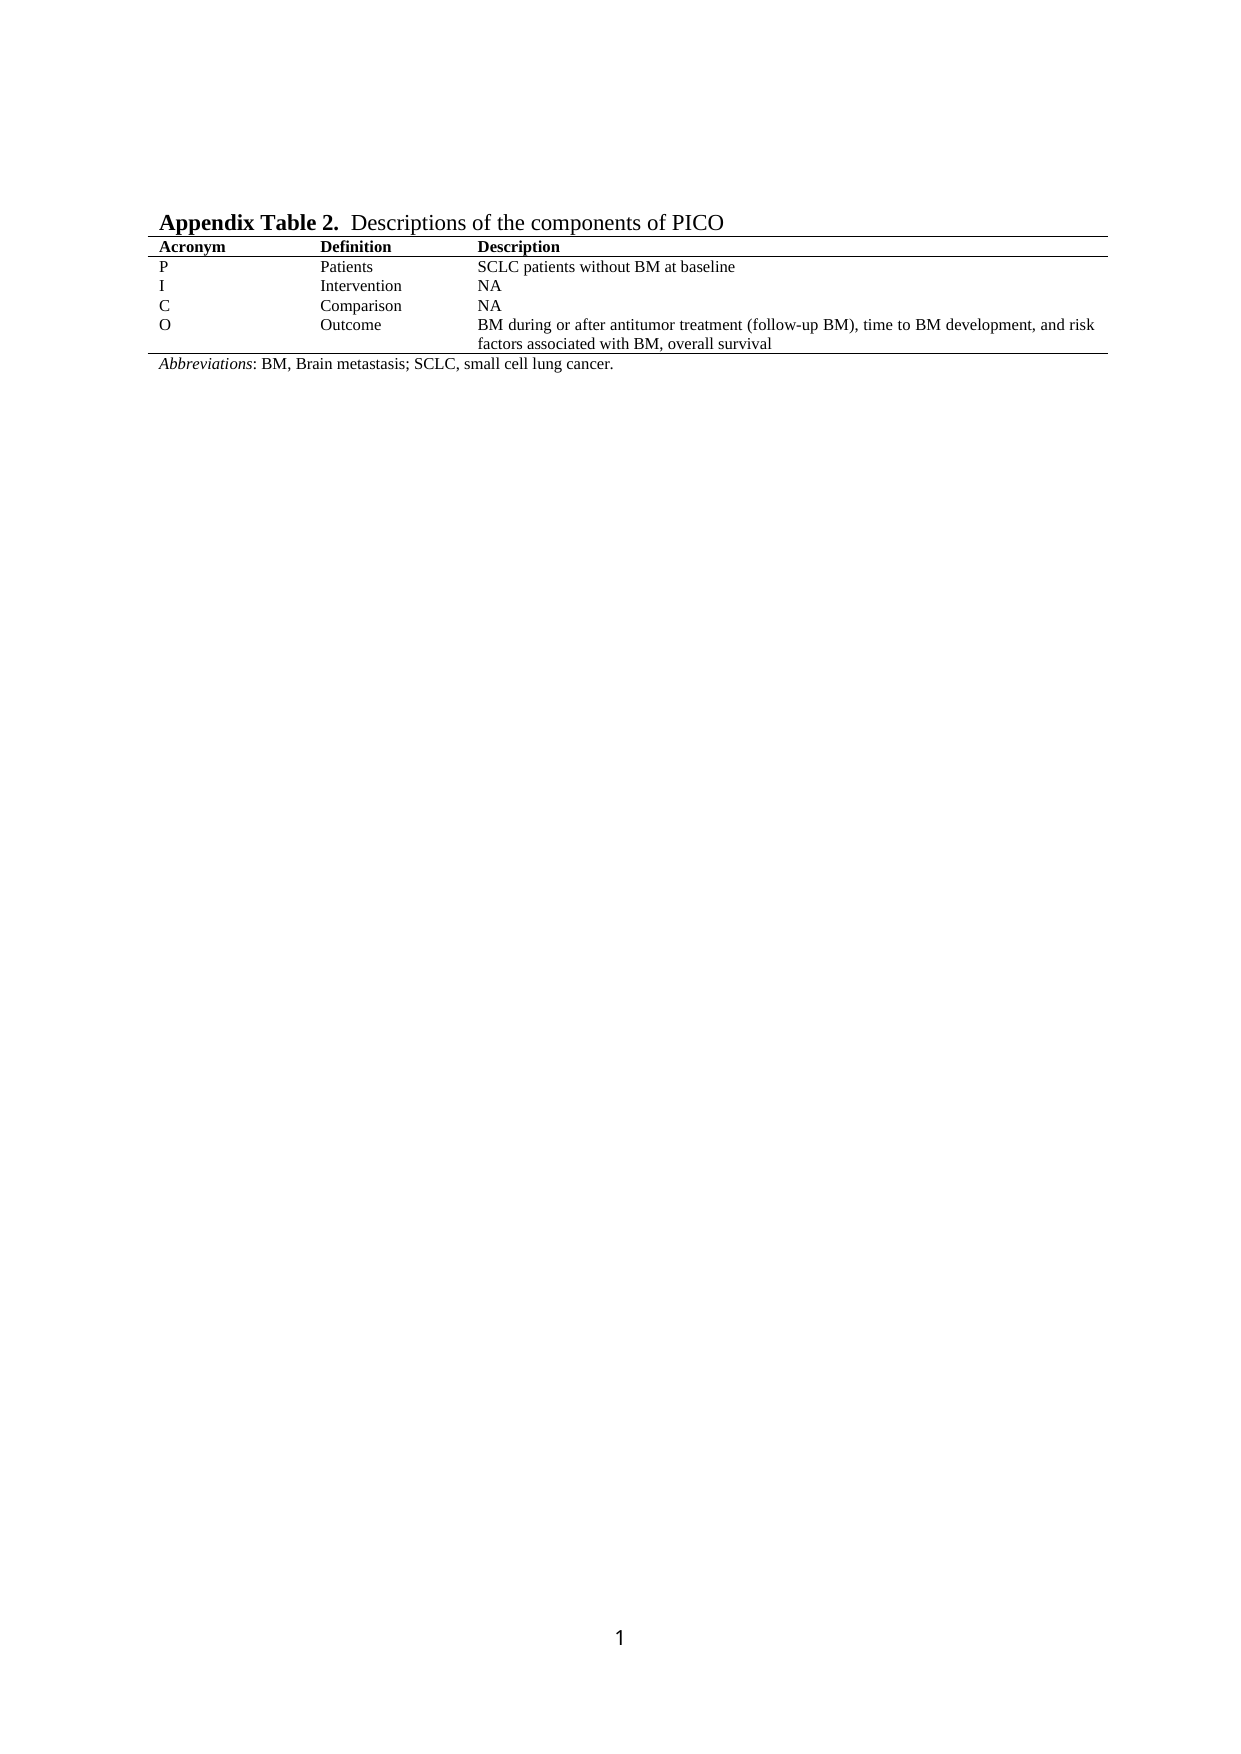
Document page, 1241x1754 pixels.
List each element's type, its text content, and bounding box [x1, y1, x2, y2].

table_cell Intervention [309, 276, 466, 295]
table_cell C [148, 295, 309, 314]
table_cell Definition [309, 237, 466, 256]
table_cell Abbreviations: BM, Brain metastasis; SCLC, small cell lung cancer. [148, 354, 1107, 373]
table_cell Acronym [148, 237, 309, 256]
table_cell P [148, 257, 309, 276]
table_cell O [148, 315, 309, 353]
table_cell SCLC patients without BM at baseline [466, 257, 1107, 276]
table_cell Outcome [309, 315, 466, 353]
table_cell Description [466, 237, 1107, 256]
table_cell NA [466, 295, 1107, 314]
table_cell I [148, 276, 309, 295]
table_cell Comparison [309, 295, 466, 314]
table_header Appendix Table 2. Descriptions of the components of PICO [148, 210, 1107, 236]
table_cell Patients [309, 257, 466, 276]
table_cell BM during or after antitumor treatment (follow-up BM), time to BM development, and risk factors associated with BM, overall survival [466, 315, 1107, 353]
table_cell NA [466, 276, 1107, 295]
